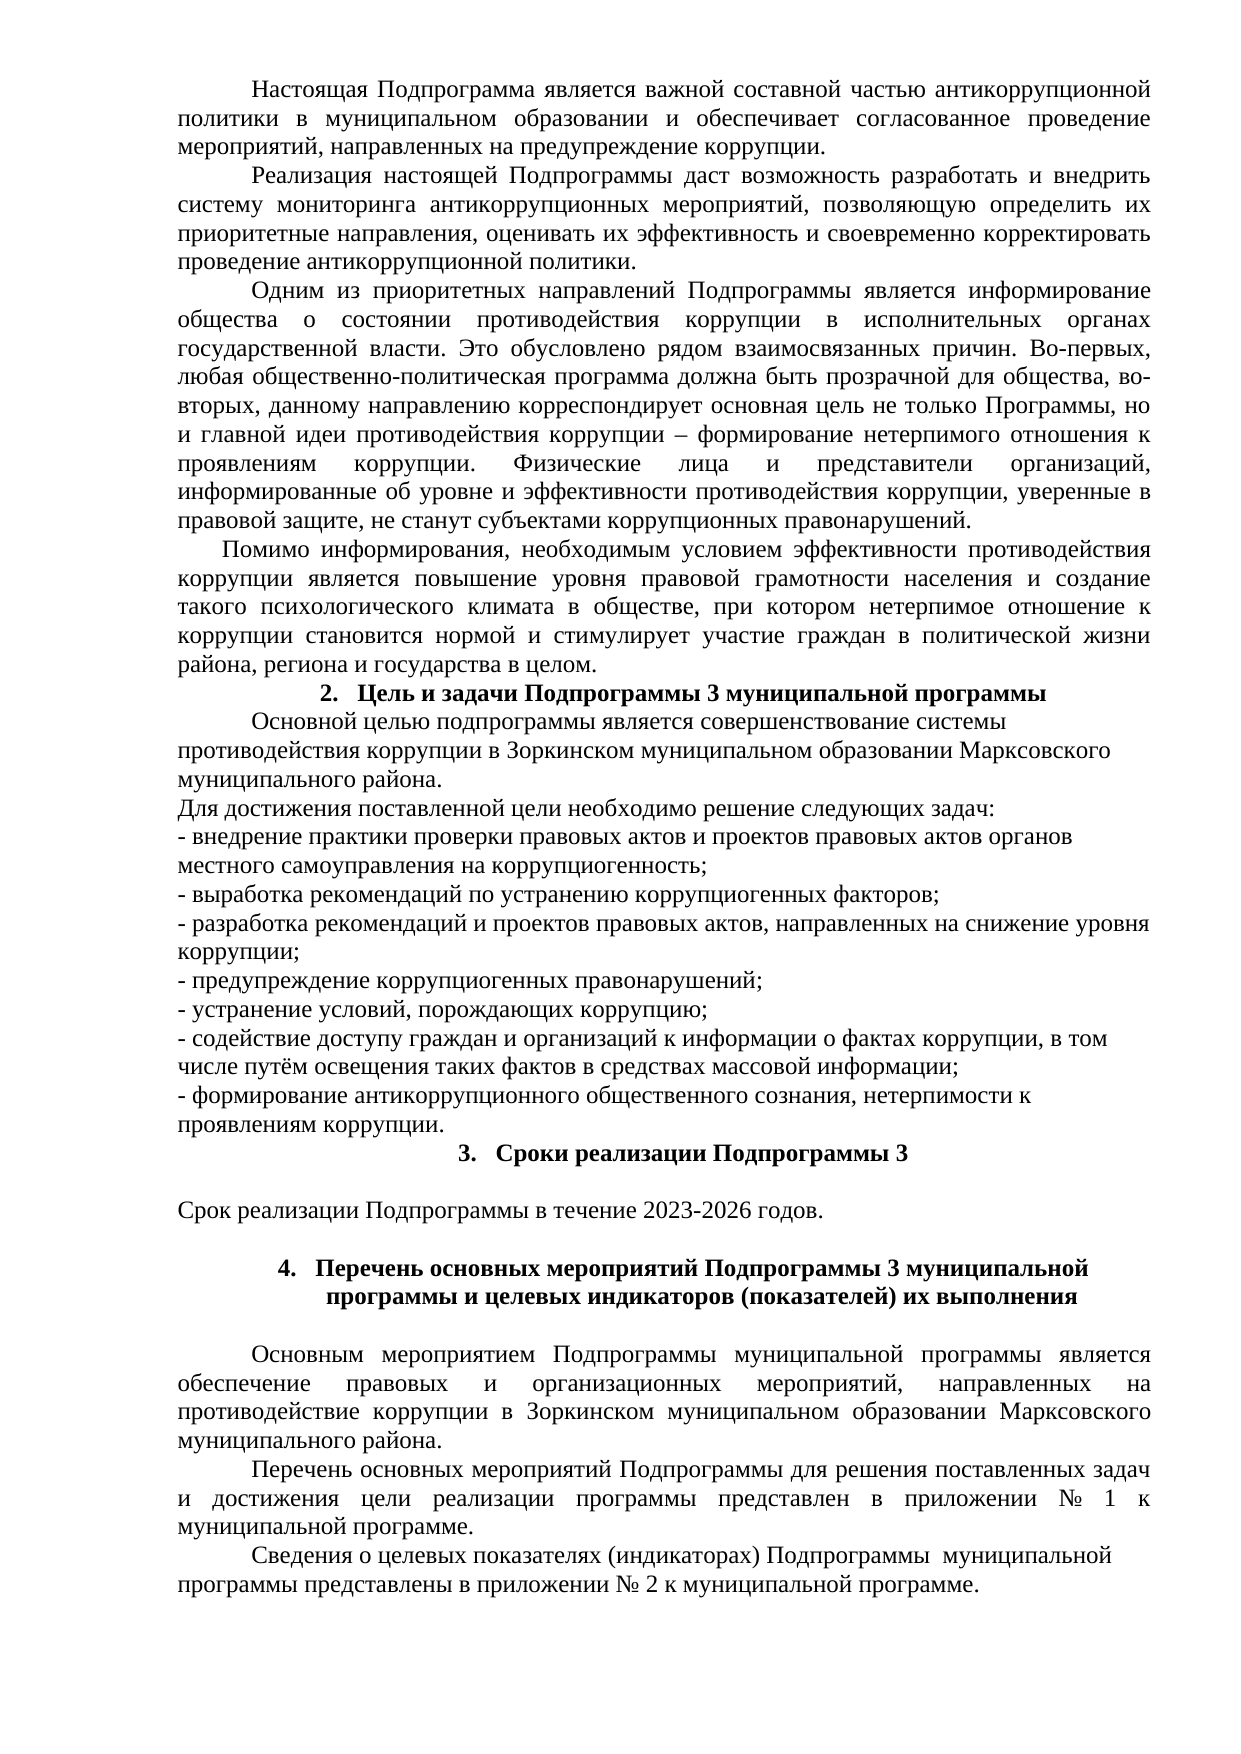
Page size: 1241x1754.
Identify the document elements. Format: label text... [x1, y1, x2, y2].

text Реализация настоящей Подпрограммы даст возможность разработать и внедрить систему мониторинга антикоррупционных мероприятий, позволяющую определить их приоритетные направления, оценивать их эффективность и своевременно корректировать проведение антикоррупционной политики. [177, 160, 1152, 275]
text Перечень основных мероприятий Подпрограммы для решения поставленных задач и достижения цели реализации программы представлен в приложении № 1 к муниципальной программе. [177, 1454, 1152, 1540]
text Сведения о целевых показателях (индикаторах) Подпрограммы муниципальной программы представлены в приложении № 2 к муниципальной программе. [177, 1540, 1152, 1598]
text - предупреждение коррупциогенных правонарушений; [177, 965, 1152, 994]
list Сроки реализации Подпрограммы 3 [215, 1138, 1152, 1166]
text - устранение условий, порождающих коррупцию; [177, 994, 1152, 1023]
text Настоящая Подпрограмма является важной составной частью антикоррупционной политики в муниципальном образовании и обеспечивает согласованное проведение мероприятий, направленных на предупреждение коррупции. [177, 74, 1152, 160]
text - формирование антикоррупционного общественного сознания, нетерпимости к проявлениям коррупции. [177, 1080, 1152, 1138]
text Срок реализации Подпрограммы в течение 2023-2026 годов. [177, 1195, 1152, 1224]
text - разработка рекомендаций и проектов правовых актов, направленных на снижение уровня коррупции; [177, 908, 1152, 965]
text - выработка рекомендаций по устранению коррупциогенных факторов; [177, 879, 1152, 908]
text - содействие доступу граждан и организаций к информации о фактах коррупции, в том числе путём освещения таких фактов в средствах массовой информации; [177, 1023, 1152, 1080]
text Основным мероприятием Подпрограммы муниципальной программы является обеспечение правовых и организационных мероприятий, направленных на противодействие коррупции в Зоркинском муниципальном образовании Марксовского муниципального района. [177, 1339, 1152, 1454]
text - внедрение практики проверки правовых актов и проектов правовых актов органов местного самоуправления на коррупциогенность; [177, 821, 1152, 879]
list Перечень основных мероприятий Подпрограммы 3 муниципальной программы и целевых индикаторов (показателей) их выполнения [215, 1253, 1152, 1310]
text Для достижения поставленной цели необходимо решение следующих задач: [177, 793, 1152, 821]
text Одним из приоритетных направлений Подпрограммы является информирование общества о состоянии противодействия коррупции в исполнительных органах государственной власти. Это обусловлено рядом взаимосвязанных причин. Во-первых, любая общественно-политическая программа должна быть прозрачной для общества, во-вторых, данному направлению корреспондирует основная цель не только Программы, но и главной идеи противодействия коррупции – формирование нетерпимого отношения к проявлениям коррупции. Физические лица и представители организаций, информированные об уровне и эффективности противодействия коррупции, уверенные в правовой защите, не станут субъектами коррупционных правонарушений. [177, 275, 1152, 534]
text Основной целью подпрограммы является совершенствование системы противодействия коррупции в Зоркинском муниципальном образовании Марксовского муниципального района. [177, 706, 1152, 793]
list Цель и задачи Подпрограммы 3 муниципальной программы [215, 678, 1152, 706]
text Помимо информирования, необходимым условием эффективности противодействия коррупции является повышение уровня правовой грамотности населения и создание такого психологического климата в обществе, при котором нетерпимое отношение к коррупции становится нормой и стимулирует участие граждан в политической жизни района, региона и государства в целом. [177, 534, 1152, 678]
